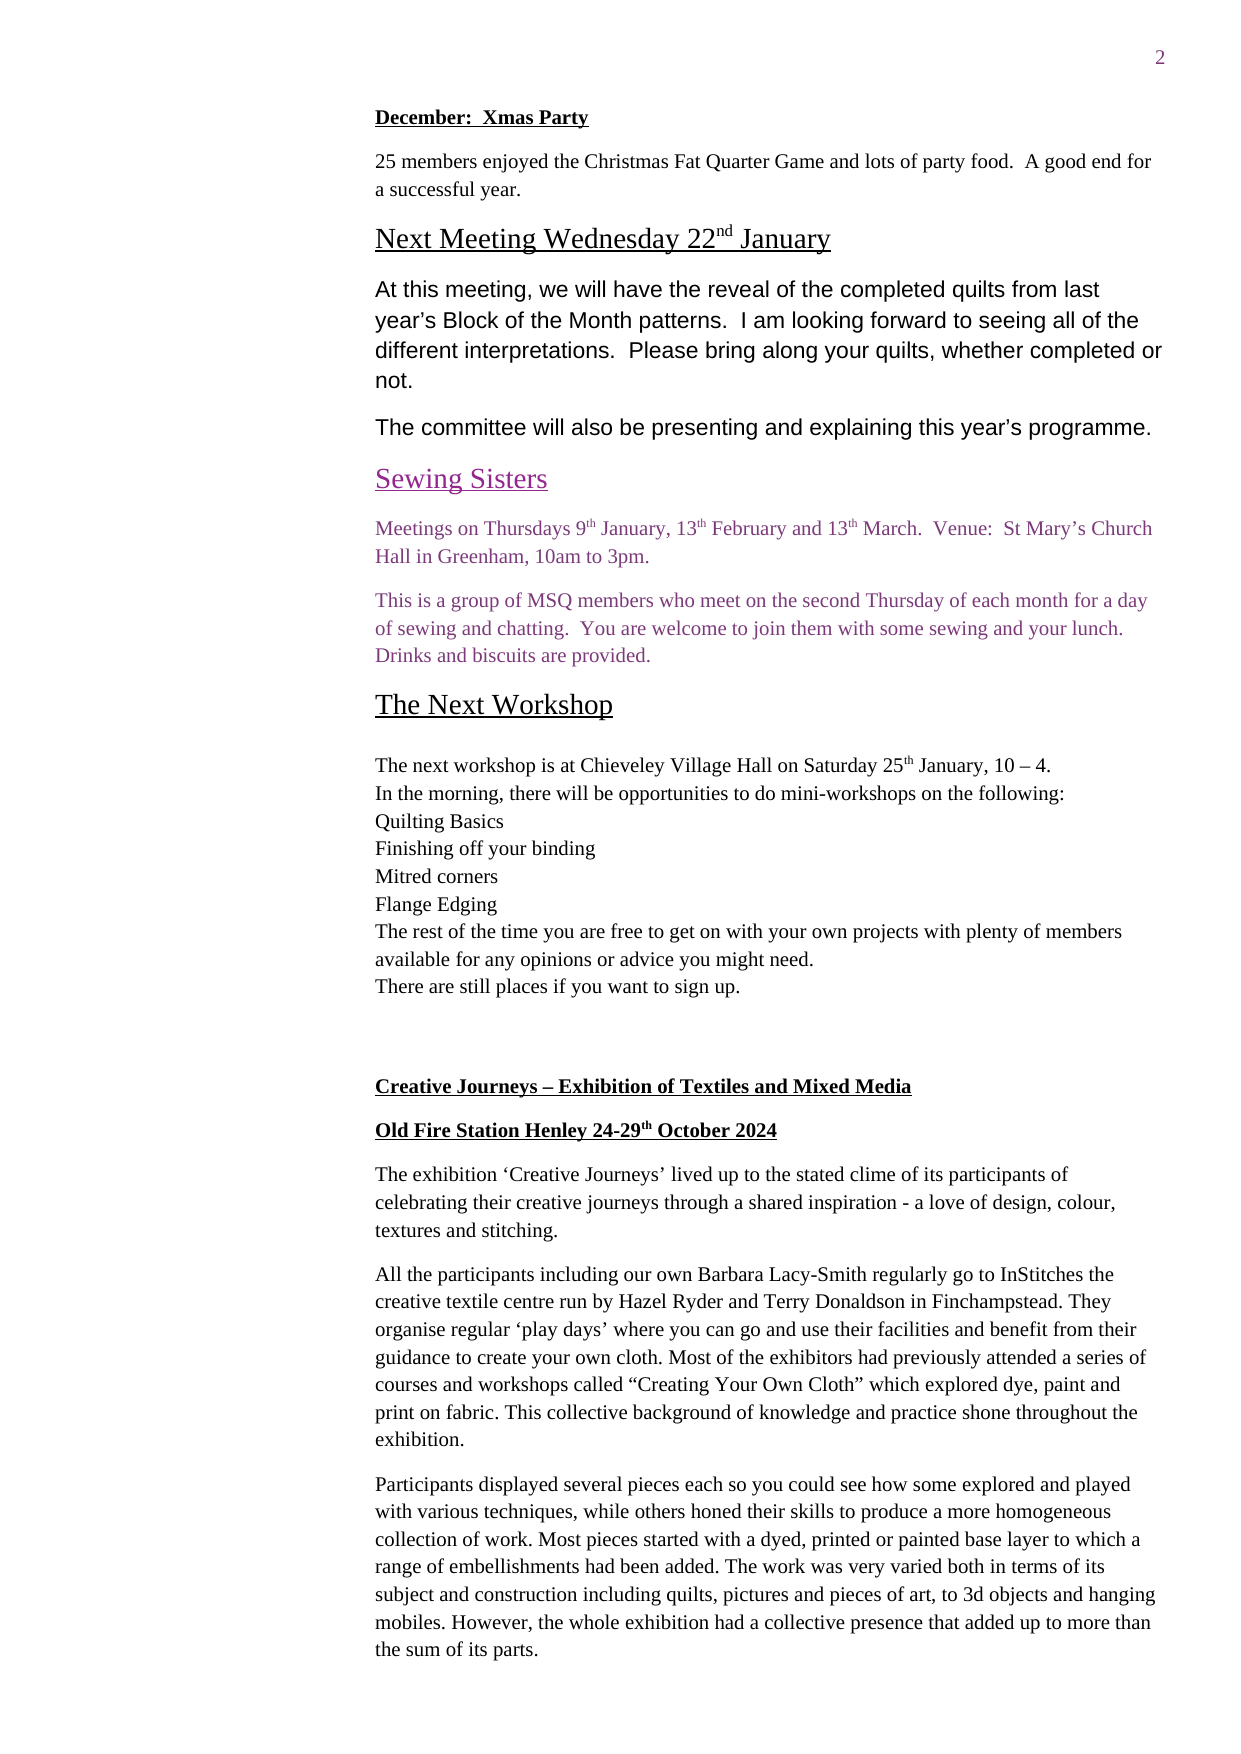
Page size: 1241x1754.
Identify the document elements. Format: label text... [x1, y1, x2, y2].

text 25 members enjoyed the Christmas Fat Quarter Game and lots of party food. A good end for a successful year. [375, 149, 1165, 201]
text December: Xmas Party [375, 105, 1165, 129]
text Next Meeting Wednesday 22nd January [375, 221, 1165, 255]
text All the participants including our own Barbara Lacy-Smith regularly go to InStitches the creative textile centre run by Hazel Ryder and Terry Donaldson in Finchampstead. They organise regular ‘play days’ where you can go and use their facilities and benefit from their guidance to create your own cloth. Most of the exhibitors had previously attended a series of courses and workshops called “Creating Your Own Cloth” which explored dye, paint and print on fabric. This collective background of knowledge and practice shone throughout the exhibition. [375, 1262, 1165, 1451]
text Participants displayed several pieces each so you could see how some explored and played with various techniques, while others honed their skills to produce a more homogeneous collection of work. Most pieces started with a dyed, printed or painted base layer to which a range of embellishments had been added. The work was very varied both in terms of its subject and construction including quilts, pictures and pieces of art, to 3d objects and hanging mobiles. However, the whole exhibition had a collective presence that added up to more than the sum of its parts. [375, 1472, 1165, 1661]
text There are still places if you want to sign up. [375, 974, 1165, 998]
text The next workshop is at Chieveley Village Hall on Saturday 25th January, 10 – 4. [375, 753, 1165, 777]
text The Next Workshop [375, 687, 1165, 721]
text The committee will also be presenting and explaining this year’s programme. [375, 414, 1165, 440]
text In the morning, there will be opportunities to do mini-workshops on the following: [375, 781, 1165, 805]
text Quilting Basics [375, 809, 1165, 833]
text Finishing off your binding [375, 836, 1165, 860]
text Sewing Sisters [375, 461, 1165, 494]
text Creative Journeys – Exhibition of Textiles and Mixed Media [375, 1074, 1165, 1098]
text This is a group of MSQ members who meet on the second Thursday of each month for a day of sewing and chatting. You are welcome to join them with some sewing and your lunch. Drinks and biscuits are provided. [375, 588, 1165, 667]
text The rest of the time you are free to get on with your own projects with plenty of members available for any opinions or advice you might need. [375, 919, 1165, 971]
text Meetings on Thursdays 9th January, 13th February and 13th March. Venue: St Mary’s Church Hall in Greenham, 10am to 3pm. [375, 516, 1165, 568]
text At this meeting, we will have the reveal of the completed quilts from last year’s Block of the Month patterns. I am looking forward to seeing all of the different interpretations. Please bring along your quilts, whether completed or not. [375, 276, 1165, 393]
text Flange Edging [375, 891, 1165, 916]
text The exhibition ‘Creative Journeys’ lived up to the stated clime of its participants of celebrating their creative journeys through a shared inspiration - a love of design, colour, textures and stitching. [375, 1162, 1165, 1242]
text Old Fire Station Henley 24-29th October 2024 [375, 1118, 1165, 1142]
text Mitred corners [375, 864, 1165, 888]
